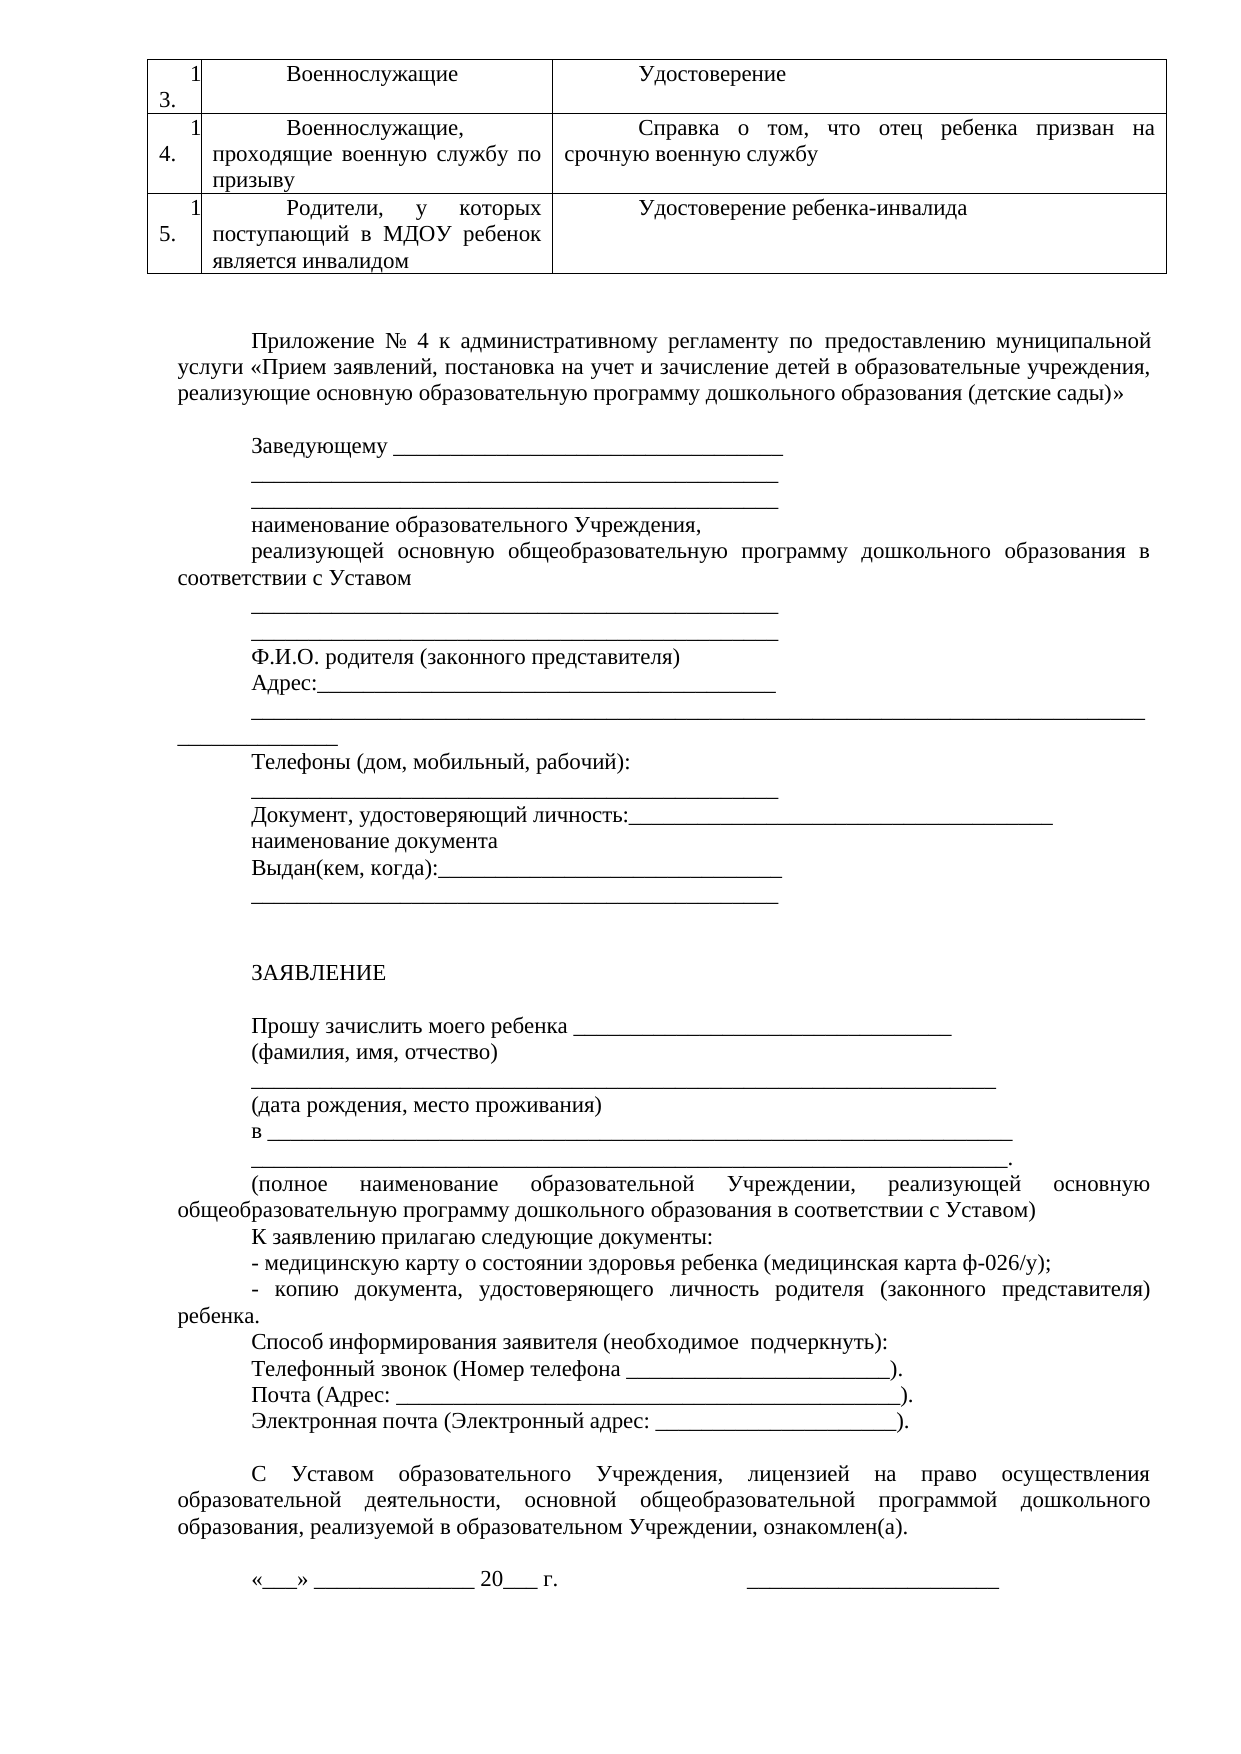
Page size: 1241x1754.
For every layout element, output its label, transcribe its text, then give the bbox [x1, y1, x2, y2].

text - медицинскую карту о состоянии здоровья ребенка (медицинская карта ф-026/у); [177, 1249, 1152, 1276]
text реализующей основную общеобразовательную программу дошкольного образования в соответствии с Уставом [177, 538, 1152, 590]
text в _________________________________________________________________ [177, 1117, 1152, 1144]
text ЗАЯВЛЕНИЕ [177, 959, 1152, 986]
text (полное наименование образовательной Учреждении, реализующей основную общеобразовательную программу дошкольного образования в соответствии с Уставом) [177, 1170, 1152, 1223]
text - копию документа, удостоверяющего личность родителя (законного представителя) ребенка. [177, 1276, 1152, 1328]
table_cell Удостоверение ребенка-инвалида [553, 194, 1166, 273]
text Прошу зачислить моего ребенка _________________________________ [177, 1012, 1152, 1038]
text Почта (Адрес: ____________________________________________). [177, 1381, 1152, 1407]
table_cell 15. [148, 194, 201, 273]
text ______________________________________________ [177, 485, 1152, 511]
text Электронная почта (Электронный адрес: _____________________). [177, 1407, 1152, 1434]
text ______________________________________________ [177, 458, 1152, 485]
text Выдан(кем, когда):______________________________ [177, 854, 1152, 880]
text (дата рождения, место проживания) [177, 1091, 1152, 1117]
text «___» ______________ 20___ г. ______________________ [177, 1565, 1152, 1592]
text Способ информирования заявителя (необходимое подчеркнуть): [177, 1328, 1152, 1354]
text Приложение № 4 к административному регламенту по предоставлению муниципальной услуги «Прием заявлений, постановка на учет и зачисление детей в образовательные учреждения, реализующие основную образовательную программу дошкольного образования (детские сады)» [177, 327, 1152, 406]
table_cell Военнослужащие, проходящие военную службу по призыву [202, 114, 552, 193]
text __________________________________________________________________. [177, 1144, 1152, 1170]
table_cell Справка о том, что отец ребенка призван на срочную военную службу [553, 114, 1166, 193]
text К заявлению прилагаю следующие документы: [177, 1223, 1152, 1249]
text Телефоны (дом, мобильный, рабочий): [177, 748, 1152, 775]
text _________________________________________________________________ [177, 1065, 1152, 1091]
table_cell Удостоверение [553, 60, 1166, 113]
table_cell 13. [148, 60, 201, 113]
text Документ, удостоверяющий личность:_____________________________________ [177, 801, 1152, 827]
table_cell Родители, у которых поступающий в МДОУ ребенок является инвалидом [202, 194, 552, 273]
text (фамилия, имя, отчество) [177, 1038, 1152, 1065]
text наименование образовательного Учреждения, [177, 511, 1152, 538]
text ____________________________________________________________________________________________ [177, 696, 1152, 748]
text Адрес:________________________________________ [177, 669, 1152, 696]
text С Уставом образовательного Учреждения, лицензией на право осуществления образовательной деятельности, основной общеобразовательной программой дошкольного образования, реализуемой в образовательном Учреждении, ознакомлен(а). [177, 1460, 1152, 1539]
text Телефонный звонок (Номер телефона _______________________). [177, 1354, 1152, 1381]
text наименование документа [177, 827, 1152, 854]
text Ф.И.О. родителя (законного представителя) [177, 643, 1152, 669]
table_cell Военнослужащие [202, 60, 552, 113]
text ______________________________________________ [177, 617, 1152, 643]
table_cell 14. [148, 114, 201, 193]
text Заведующему __________________________________ [177, 432, 1152, 458]
text ______________________________________________ [177, 880, 1152, 907]
text ______________________________________________ [177, 590, 1152, 617]
text ______________________________________________ [177, 775, 1152, 801]
